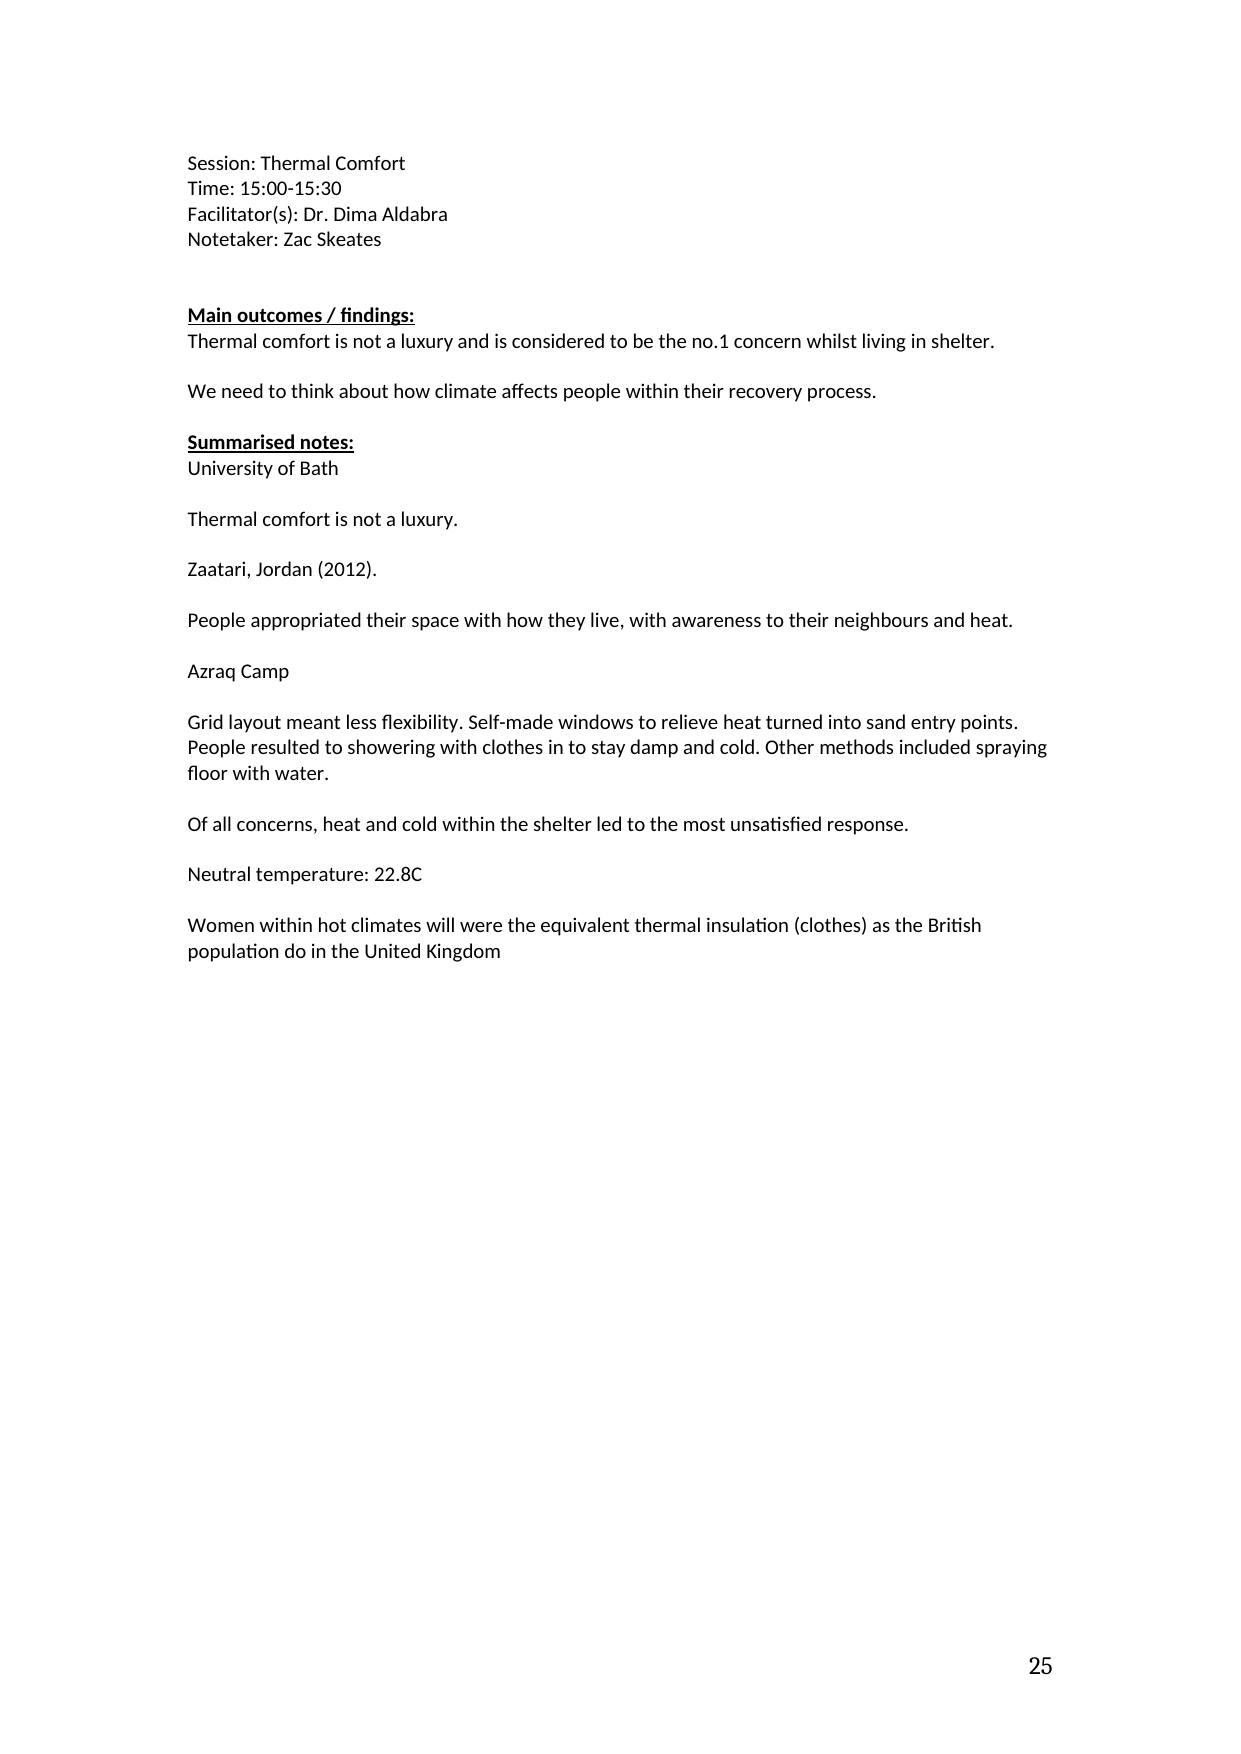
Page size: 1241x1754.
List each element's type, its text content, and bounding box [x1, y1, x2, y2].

text Azraq Camp [187, 658, 1053, 684]
text Main outcomes / findings: [187, 302, 1053, 328]
text Thermal comfort is not a luxury. [187, 506, 1053, 531]
text Zaatari, Jordan (2012). [187, 557, 1053, 582]
text Notetaker: Zac Skeates [187, 226, 1053, 252]
text Of all concerns, heat and cold within the shelter led to the most unsatisfied response. [187, 811, 1053, 836]
text Thermal comfort is not a luxury and is considered to be the no.1 concern whilst living in shelter. [187, 328, 1053, 353]
text Session: Thermal Comfort [187, 150, 1053, 175]
text People appropriated their space with how they live, with awareness to their neighbours and heat. [187, 607, 1053, 633]
text University of Bath [187, 455, 1053, 480]
text Facilitator(s): Dr. Dima Aldabra [187, 201, 1053, 226]
text Time: 15:00-15:30 [187, 175, 1053, 201]
text Neutral temperature: 22.8C [187, 862, 1053, 887]
text Grid layout meant less flexibility. Self-made windows to relieve heat turned into sand entry points. [187, 709, 1053, 734]
text People resulted to showering with clothes in to stay damp and cold. Other methods included spraying floor with water. [187, 734, 1053, 785]
text Women within hot climates will were the equivalent thermal insulation (clothes) as the British population do in the United Kingdom [187, 912, 1053, 963]
text Summarised notes: [187, 429, 1053, 455]
text We need to think about how climate affects people within their recovery process. [187, 379, 1053, 404]
